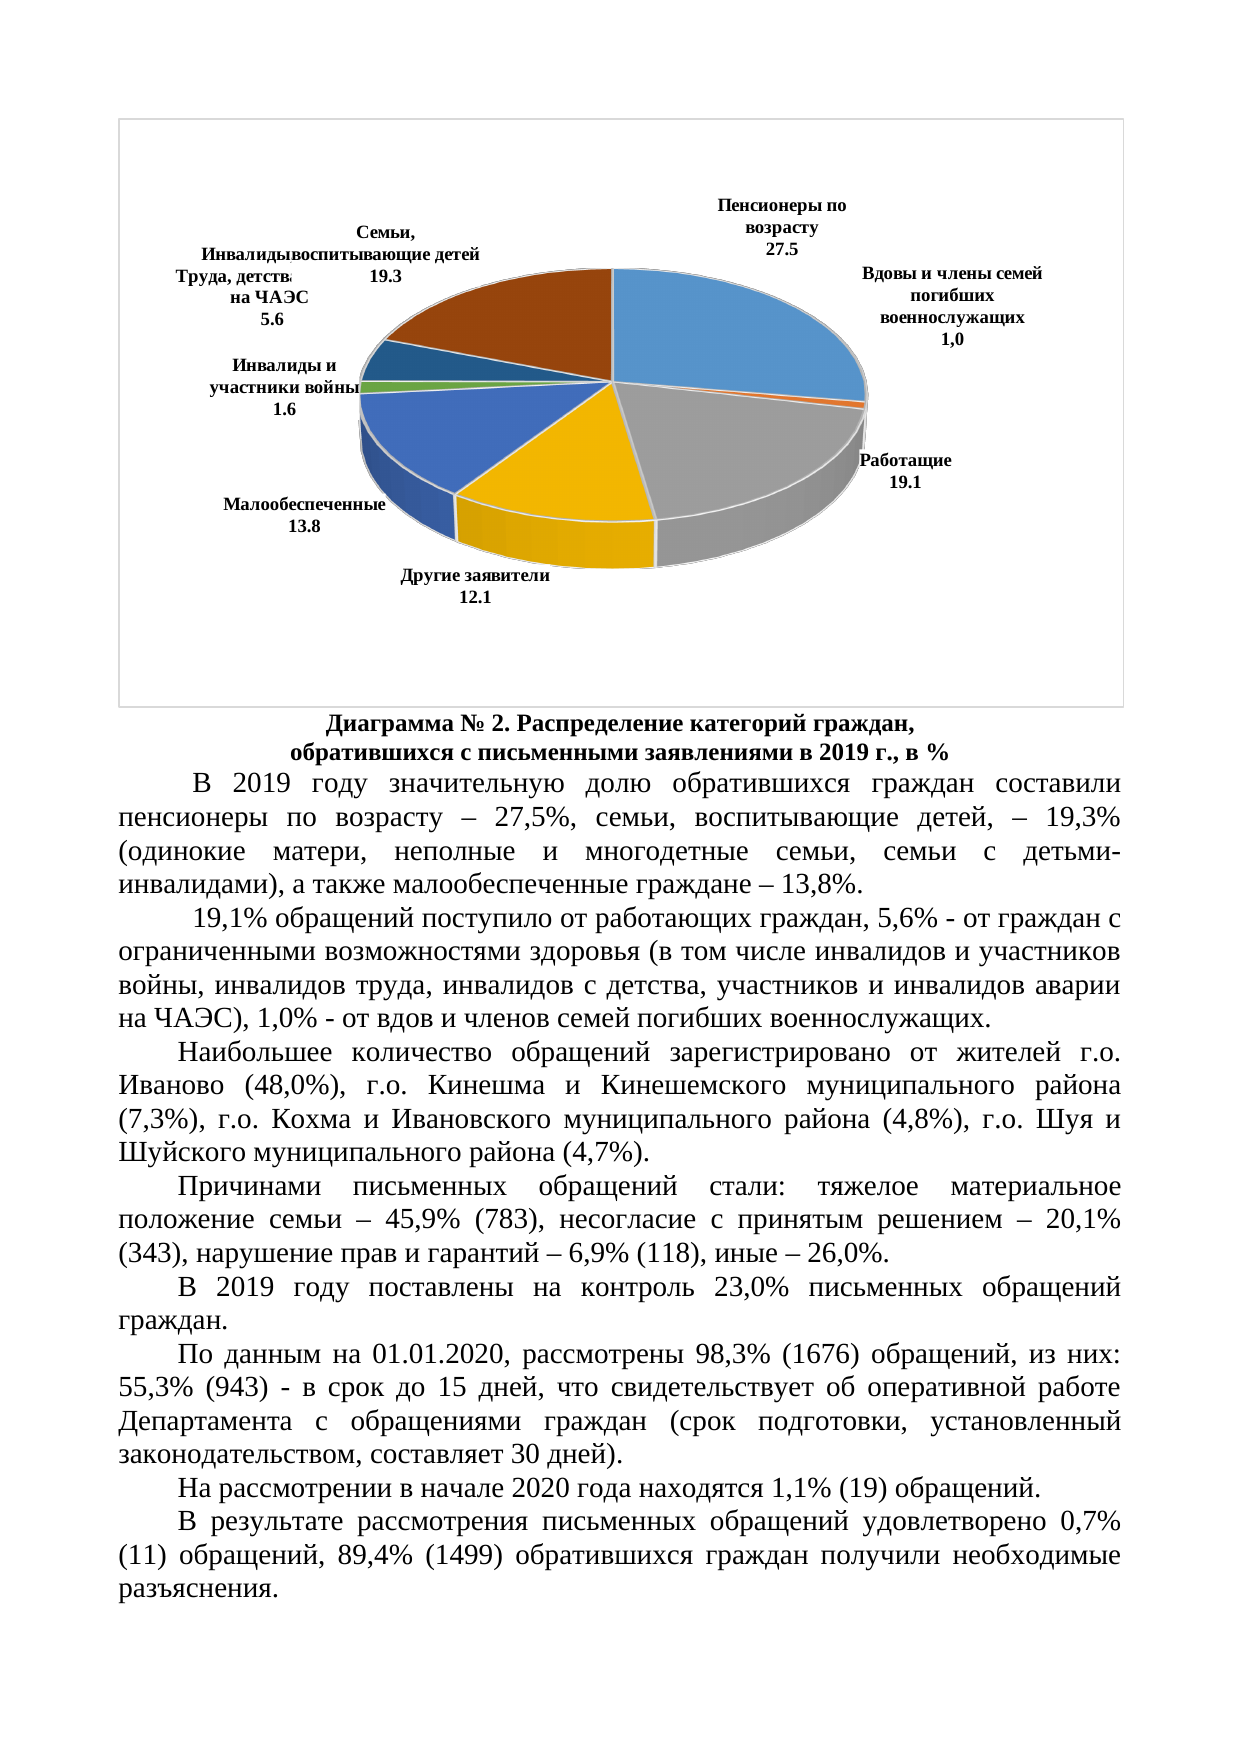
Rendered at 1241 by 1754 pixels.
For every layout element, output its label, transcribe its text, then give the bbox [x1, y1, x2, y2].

text В 2019 году значительную долю обратившихся граждан составили пенсионеры по возрасту – 27,5%, семьи, воспитывающие детей, – 19,3% (одинокие матери, неполные и многодетные семьи, семьи с детьми-инвалидами), а также малообеспеченные граждане – 13,8%. [118, 766, 1122, 900]
text На рассмотрении в начале 2020 года находятся 1,1% (19) обращений. [118, 1470, 1122, 1503]
text Причинами письменных обращений стали: тяжелое материальное положение семьи – 45,9% (783), несогласие с принятым решением – 20,1% (343), нарушение прав и гарантий – 6,9% (118), иные – 26,0%. [118, 1168, 1122, 1269]
text обратившихся с письменными заявлениями в 2019 г., в % [118, 737, 1122, 766]
text В 2019 году поставлены на контроль 23,0% письменных обращений граждан. [118, 1269, 1122, 1336]
text По данным на 01.01.2020, рассмотрены 98,3% (1676) обращений, из них: 55,3% (943) - в срок до 15 дней, что свидетельствует об оперативной работе Департамента с обращениями граждан (срок подготовки, установленный законодательством, составляет 30 дней). [118, 1336, 1122, 1470]
text Наибольшее количество обращений зарегистрировано от жителей г.о. Иваново (48,0%), г.о. Кинешма и Кинешемского муниципального района (7,3%), г.о. Кохма и Ивановского муниципального района (4,8%), г.о. Шуя и Шуйского муниципального района (4,7%). [118, 1034, 1122, 1168]
text Диаграмма № 2. Распределение категорий граждан, [118, 708, 1122, 737]
text В результате рассмотрения письменных обращений удовлетворено 0,7% (11) обращений, 89,4% (1499) обратившихся граждан получили необходимые разъяснения. [118, 1503, 1122, 1604]
text 19,1% обращений поступило от работающих граждан, 5,6% - от граждан с ограниченными возможностями здоровья (в том числе инвалидов и участников войны, инвалидов труда, инвалидов с детства, участников и инвалидов аварии на ЧАЭС), 1,0% - от вдов и членов семей погибших военнослужащих. [118, 900, 1122, 1034]
